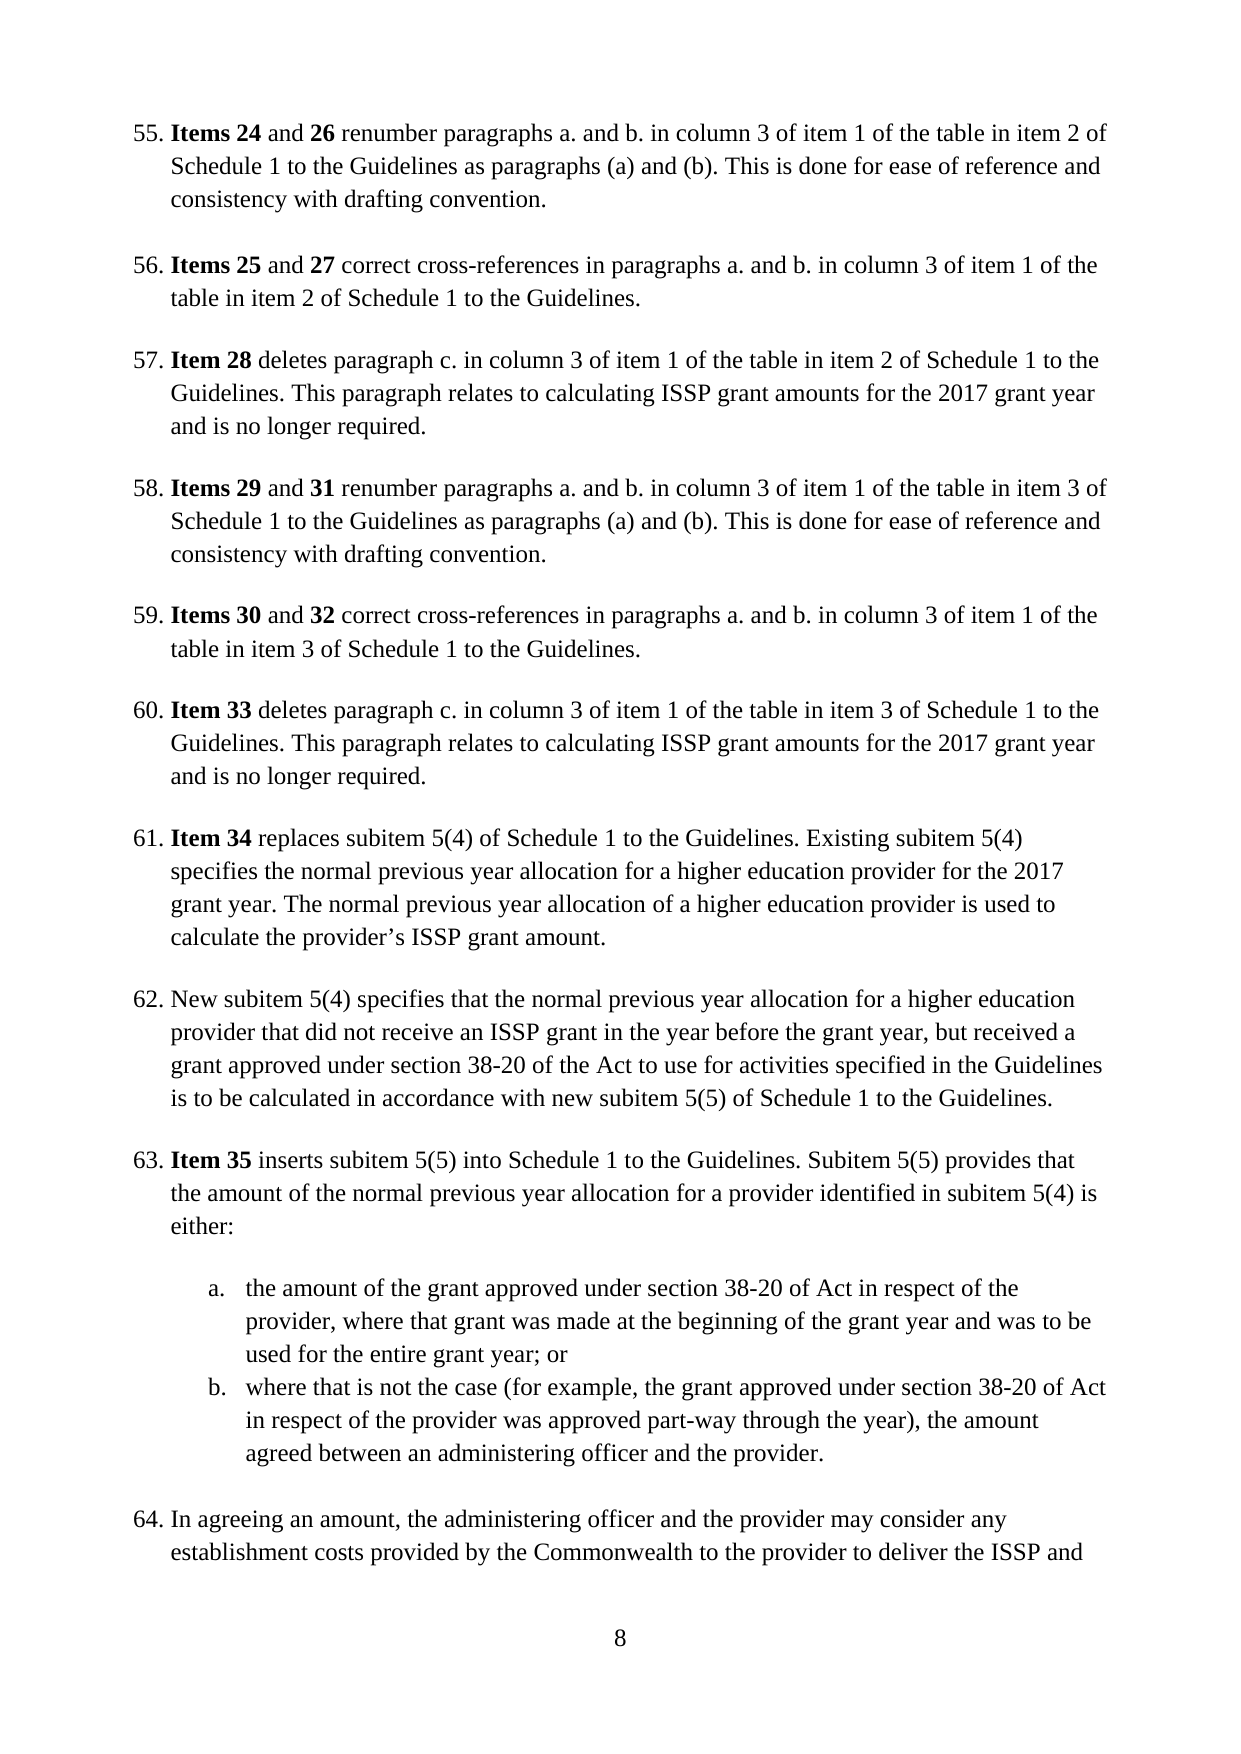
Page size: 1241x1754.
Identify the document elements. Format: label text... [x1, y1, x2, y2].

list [133, 1504, 1107, 1566]
list Item 33 deletes paragraph c. in column 3 of item 1 of the table in item 3 of Schedule 1 to the Guidelines. This paragraph relates to calculating ISSP grant amounts for the 2017 grant year and is no longer required. [133, 695, 1107, 790]
list the amount of the grant approved under section 38-20 of Act in respect of the provider, where that grant was made at the beginning of the grant year and was to be used for the entire grant year; or [208, 1273, 1107, 1367]
list Item 35 inserts subitem 5(5) into Schedule 1 to the Guidelines. Subitem 5(5) provides that the amount of the normal previous year allocation for a provider identified in subitem 5(4) is either: [133, 1145, 1107, 1240]
list where that is not the case (for example, the grant approved under section 38-20 of Act in respect of the provider was approved part-way through the year), the amount agreed between an administering officer and the provider. [208, 1372, 1107, 1499]
list Items 24 and 26 renumber paragraphs a. and b. in column 3 of item 1 of the table in item 2 of Schedule 1 to the Guidelines as paragraphs (a) and (b). This is done for ease of reference and consistency with drafting convention. [133, 118, 1107, 213]
list Items 25 and 27 correct cross-references in paragraphs a. and b. in column 3 of item 1 of the table in item 2 of Schedule 1 to the Guidelines. [133, 250, 1107, 312]
list Items 29 and 31 renumber paragraphs a. and b. in column 3 of item 1 of the table in item 3 of Schedule 1 to the Guidelines as paragraphs (a) and (b). This is done for ease of reference and consistency with drafting convention. [133, 473, 1107, 568]
list Items 30 and 32 correct cross-references in paragraphs a. and b. in column 3 of item 1 of the table in item 3 of Schedule 1 to the Guidelines. [133, 601, 1107, 662]
list Item 34 replaces subitem 5(4) of Schedule 1 to the Guidelines. Existing subitem 5(4) specifies the normal previous year allocation for a higher education provider for the 2017 grant year. The normal previous year allocation of a higher education provider is used to calculate the provider’s ISSP grant amount. [133, 823, 1107, 951]
list New subitem 5(4) specifies that the normal previous year allocation for a higher education provider that did not receive an ISSP grant in the year before the grant year, but received a grant approved under section 38-20 of the Act to use for activities specified in the Guidelines is to be calculated in accordance with new subitem 5(5) of Schedule 1 to the Guidelines. [133, 984, 1107, 1112]
list Item 28 deletes paragraph c. in column 3 of item 1 of the table in item 2 of Schedule 1 to the Guidelines. This paragraph relates to calculating ISSP grant amounts for the 2017 grant year and is no longer required. [133, 345, 1107, 440]
